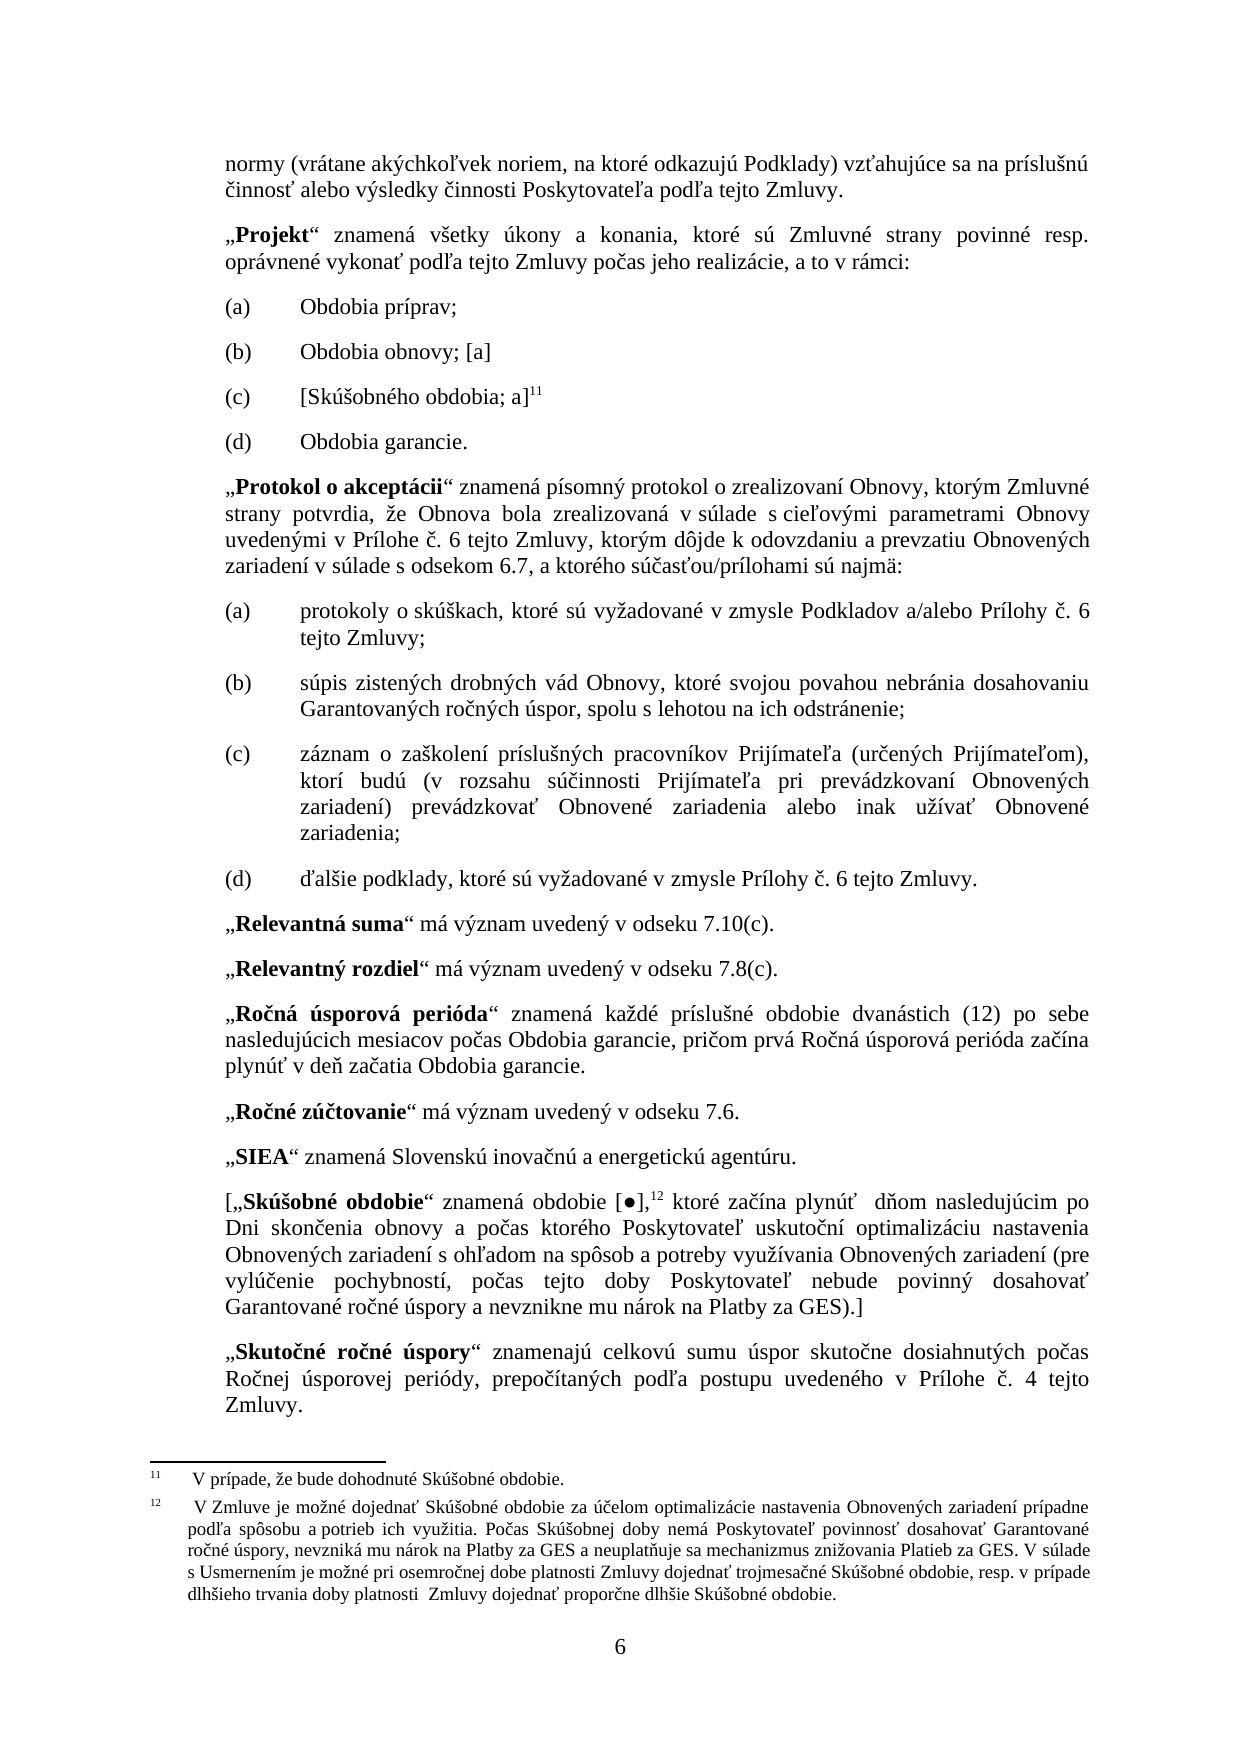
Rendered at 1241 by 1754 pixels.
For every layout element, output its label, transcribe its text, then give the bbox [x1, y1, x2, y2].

list súpis zistených drobných vád Obnovy, ktoré svojou povahou nebránia dosahovaniu Garantovaných ročných úspor, spolu s lehotou na ich odstránenie; [225, 669, 1090, 722]
list Obdobia garancie. [225, 428, 1090, 454]
list „Projekt“ znamená všetky úkony a konania, ktoré sú Zmluvné strany povinné resp. oprávnené vykonať podľa tejto Zmluvy počas jeho realizácie, a to v rámci: [225, 221, 1090, 274]
list [Skúšobného obdobia; a] [225, 383, 1090, 409]
list „Relevantná suma“ má význam uvedený v odseku 7.10(c). [225, 910, 1090, 936]
list „SIEA“ znamená Slovenskú inovačnú a energetickú agentúru. [225, 1143, 1090, 1169]
list „Protokol o akceptácii“ znamená písomný protokol o zrealizovaní Obnovy, ktorým Zmluvné strany potvrdia, že Obnova bola zrealizovaná v súlade s cieľovými parametrami Obnovy uvedenými v Prílohe č. 6 tejto Zmluvy, ktorým dôjde k odovzdaniu a prevzatiu Obnovených zariadení v súlade s odsekom 6.7, a ktorého súčasťou/prílohami sú najmä: [225, 473, 1090, 579]
list „Relevantný rozdiel“ má význam uvedený v odseku 7.8(c). [225, 955, 1090, 981]
list záznam o zaškolení príslušných pracovníkov Prijímateľa (určených Prijímateľom), ktorí budú (v rozsahu súčinnosti Prijímateľa pri prevádzkovaní Obnovených zariadení) prevádzkovať Obnovené zariadenia alebo inak užívať Obnovené zariadenia; [225, 740, 1090, 846]
list protokoly o skúškach, ktoré sú vyžadované v zmysle Podkladov a/alebo Prílohy č. 6 tejto Zmluvy; [225, 597, 1090, 650]
list „Skutočné ročné úspory“ znamenajú celkovú sumu úspor skutočne dosiahnutých počas Ročnej úsporovej periódy, prepočítaných podľa postupu uvedeného v Prílohe č. 4 tejto Zmluvy. [225, 1338, 1090, 1417]
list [225, 150, 1090, 203]
list ďalšie podklady, ktoré sú vyžadované v zmysle Prílohy č. 6 tejto Zmluvy. [225, 864, 1090, 891]
list „Ročná úsporová perióda“ znamená každé príslušné obdobie dvanástich (12) po sebe nasledujúcich mesiacov počas Obdobia garancie, pričom prvá Ročná úsporová perióda začína plynúť v deň začatia Obdobia garancie. [225, 1000, 1090, 1079]
list Obdobia príprav; [225, 293, 1090, 319]
list Obdobia obnovy; [a] [225, 338, 1090, 364]
list [„Skúšobné obdobie“ znamená obdobie [●], ktoré začína plynúť dňom nasledujúcim po Dni skončenia obnovy a počas ktorého Poskytovateľ uskutoční optimalizáciu nastavenia Obnovených zariadení s ohľadom na spôsob a potreby využívania Obnovených zariadení (pre vylúčenie pochybností, počas tejto doby Poskytovateľ nebude povinný dosahovať Garantované ročné úspory a nevznikne mu nárok na Platby za GES).] [225, 1188, 1090, 1320]
list „Ročné zúčtovanie“ má význam uvedený v odseku 7.6. [225, 1098, 1090, 1124]
